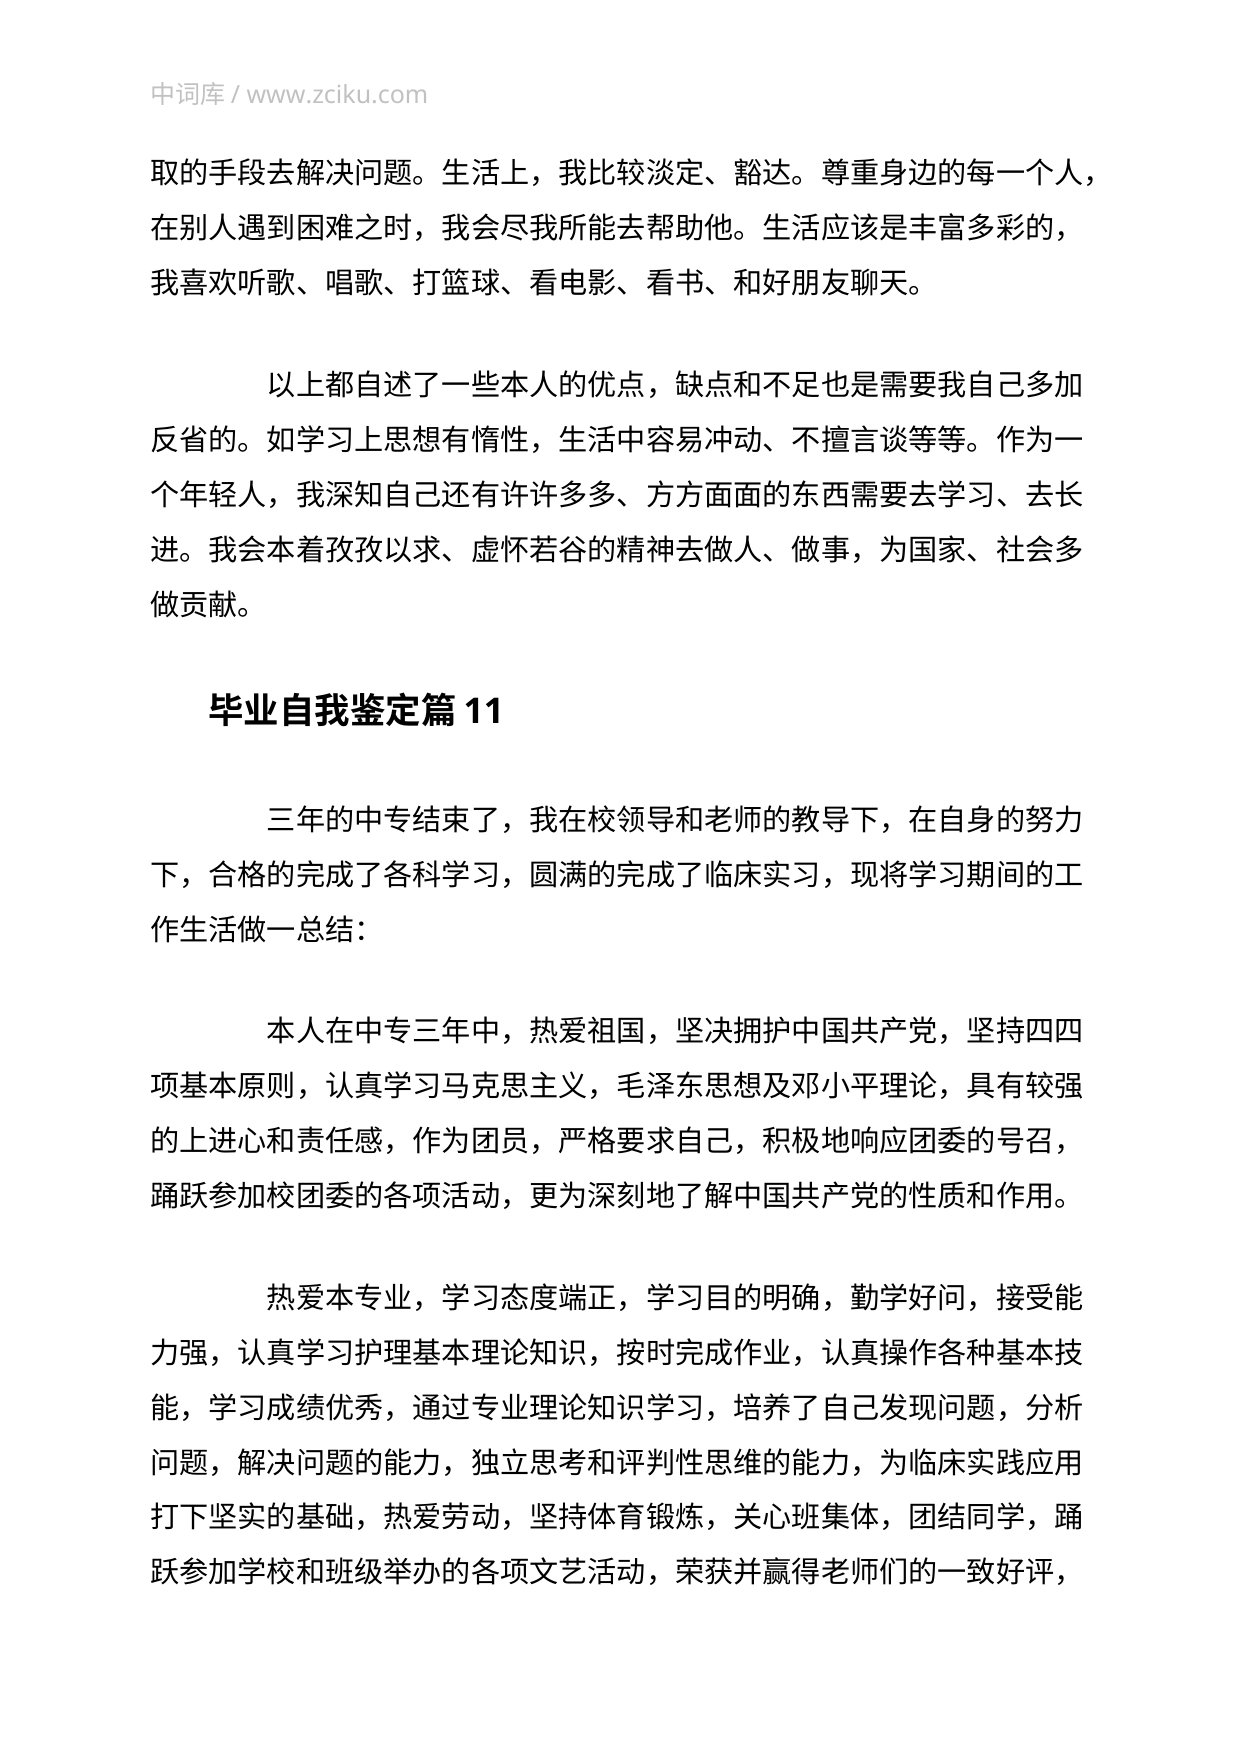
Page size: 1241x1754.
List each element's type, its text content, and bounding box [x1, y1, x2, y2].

text 以上都自述了一些本人的优点，缺点和不足也是需要我自己多加反省的。如学习上思想有惰性，生活中容易冲动、不擅言谈等等。作为一个年轻人，我深知自己还有许许多多、方方面面的东西需要去学习、去长进。我会本着孜孜以求、虚怀若谷的精神去做人、做事，为国家、社会多做贡献。 [150, 362, 1090, 623]
text 三年的中专结束了，我在校领导和老师的教导下，在自身的努力下，合格的完成了各科学习，圆满的完成了临床实习，现将学习期间的工作生活做一总结： [150, 796, 1090, 948]
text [150, 150, 1090, 302]
text 本人在中专三年中，热爱祖国，坚决拥护中国共产党，坚持四四项基本原则，认真学习马克思主义，毛泽东思想及邓小平理论，具有较强的上进心和责任感，作为团员，严格要求自己，积极地响应团委的号召，踊跃参加校团委的各项活动，更为深刻地了解中国共产党的性质和作用。 [150, 1008, 1090, 1215]
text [150, 1274, 1090, 1591]
text 毕业自我鉴定篇11 [150, 683, 1090, 734]
